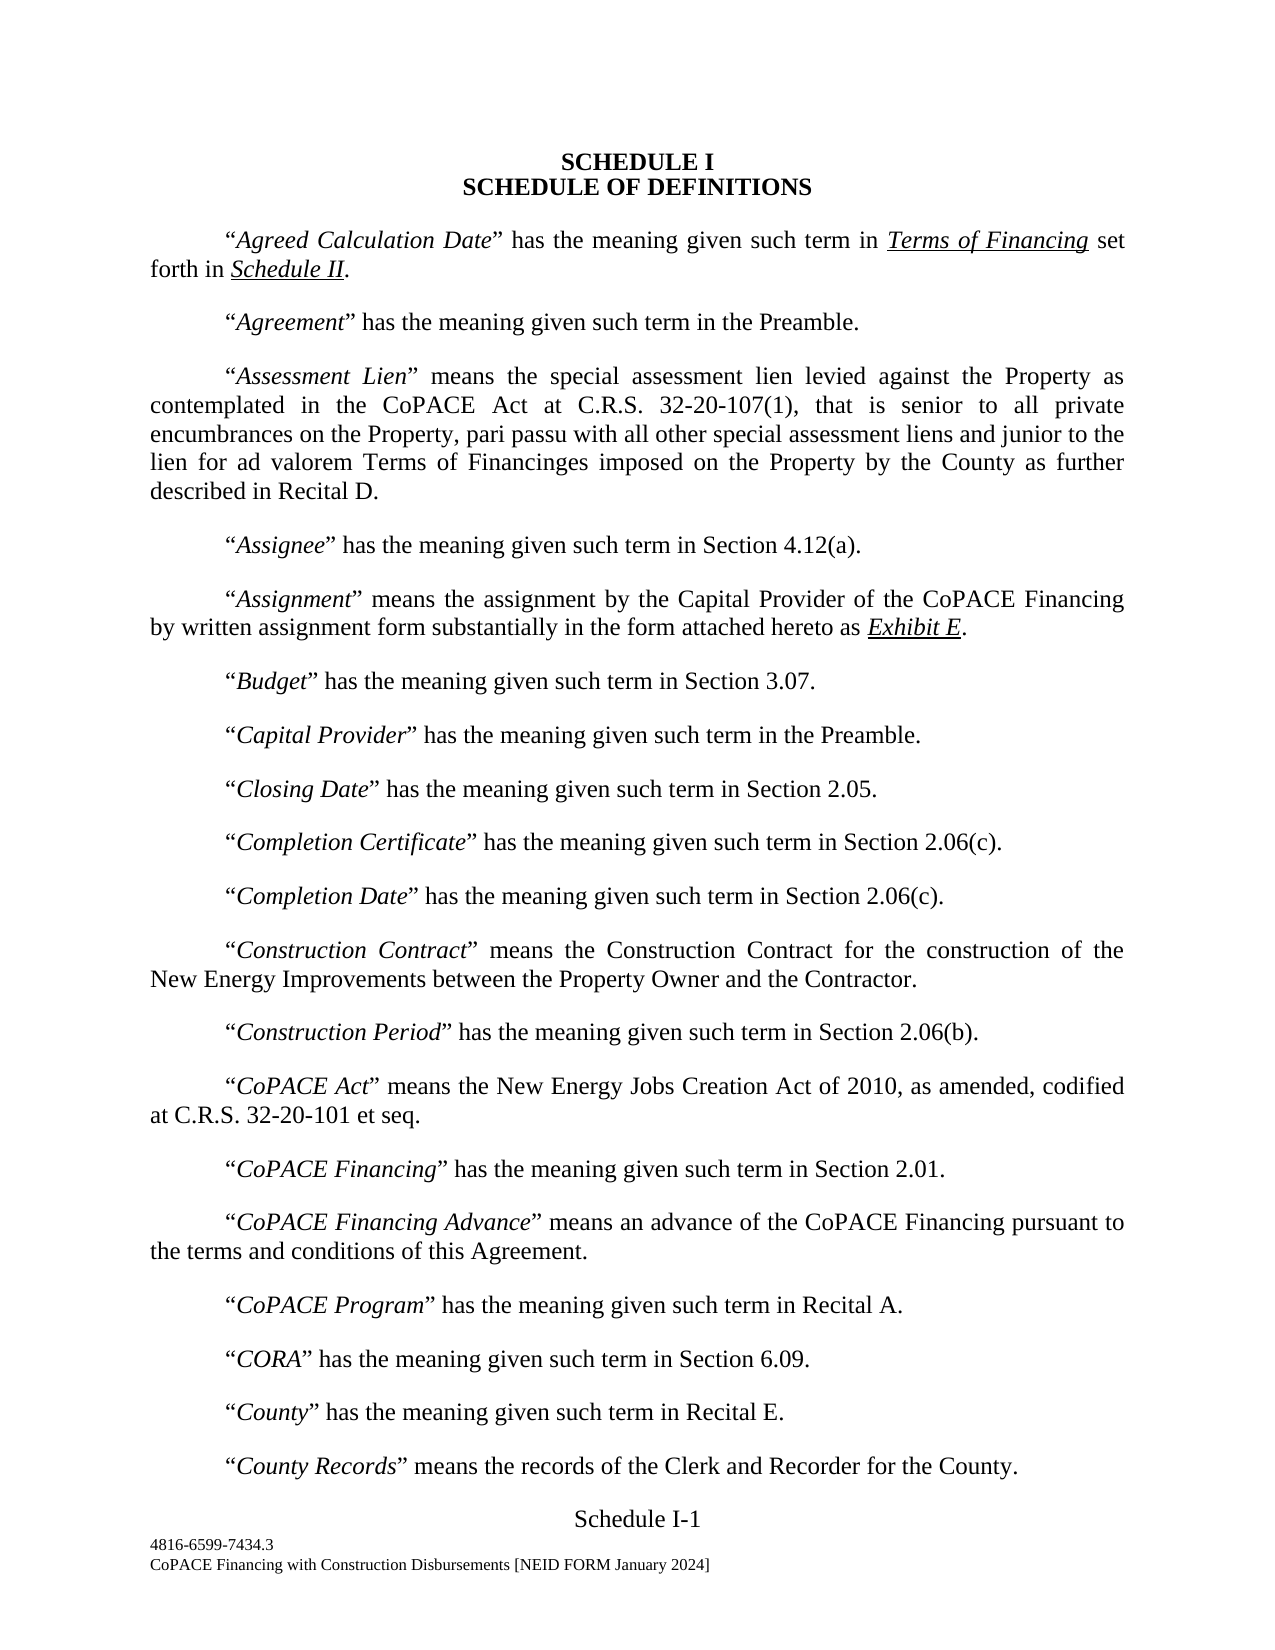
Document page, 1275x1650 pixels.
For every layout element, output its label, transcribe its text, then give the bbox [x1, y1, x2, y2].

text “CoPACE Act” means the New Energy Jobs Creation Act of 2010, as amended, codified at C.R.S. 32-20-101 et seq. [150, 1071, 1125, 1129]
text “Assignee” has the meaning given such term in Section 4.12(a). [150, 530, 1125, 559]
text “Capital Provider” has the meaning given such term in the Preamble. [150, 720, 1125, 749]
text “County Records” means the records of the Clerk and Recorder for the County. [150, 1451, 1125, 1480]
text “Closing Date” has the meaning given such term in Section 2.05. [150, 774, 1125, 802]
text “Agreement” has the meaning given such term in the Preamble. [150, 307, 1125, 336]
text “CoPACE Financing” has the meaning given such term in Section 2.01. [150, 1154, 1125, 1182]
text “Construction Period” has the meaning given such term in Section 2.06(b). [150, 1017, 1125, 1046]
text “County” has the meaning given such term in Recital E. [150, 1397, 1125, 1426]
subtitle SCHEDULE I SCHEDULE OF DEFINITIONS [150, 150, 1125, 200]
text “Agreed Calculation Date” has the meaning given such term in Terms of Financing set forth in Schedule II. [150, 225, 1125, 282]
text “Construction Contract” means the Construction Contract for the construction of the New Energy Improvements between the Property Owner and the Contractor. [150, 935, 1125, 992]
text “Budget” has the meaning given such term in Section 3.07. [150, 666, 1125, 695]
text “Assignment” means the assignment by the Capital Provider of the CoPACE Financing by written assignment form substantially in the form attached hereto as Exhibit E. [150, 584, 1125, 641]
text “Assessment Lien” means the special assessment lien levied against the Property as contemplated in the CoPACE Act at C.R.S. 32-20-107(1), that is senior to all private encumbrances on the Property, pari passu with all other special assessment liens and junior to the lien for ad valorem Terms of Financinges imposed on the Property by the County as further described in Recital D. [150, 361, 1125, 505]
text “Completion Date” has the meaning given such term in Section 2.06(c). [150, 881, 1125, 910]
text “CORA” has the meaning given such term in Section 6.09. [150, 1344, 1125, 1372]
text “Completion Certificate” has the meaning given such term in Section 2.06(c). [150, 827, 1125, 856]
text “CoPACE Program” has the meaning given such term in Recital A. [150, 1290, 1125, 1319]
text “CoPACE Financing Advance” means an advance of the CoPACE Financing pursuant to the terms and conditions of this Agreement. [150, 1207, 1125, 1265]
